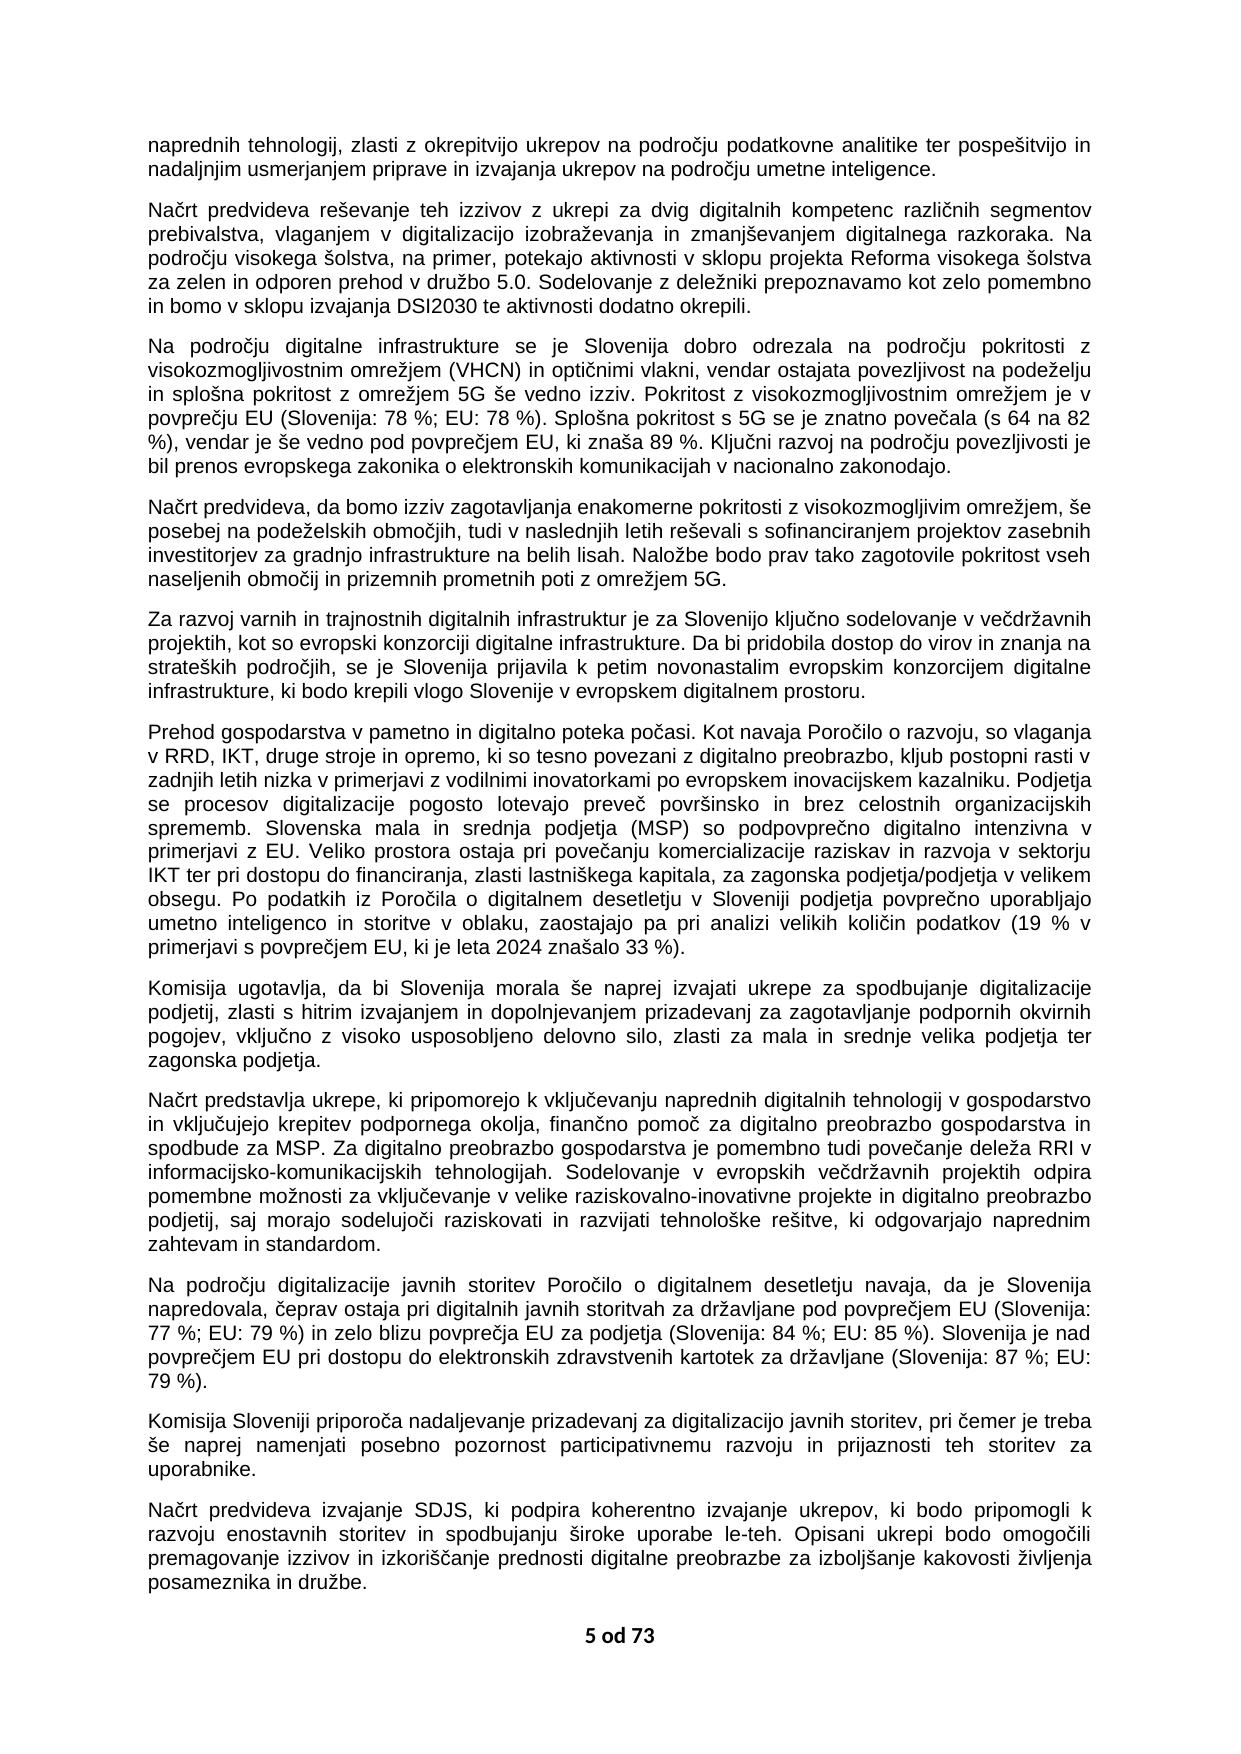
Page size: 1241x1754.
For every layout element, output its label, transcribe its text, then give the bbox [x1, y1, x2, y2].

text Na področju digitalizacije javnih storitev Poročilo o digitalnem desetletju navaja, da je Slovenija napredovala, čeprav ostaja pri digitalnih javnih storitvah za državljane pod povprečjem EU (Slovenija: 77 %; EU: 79 %) in zelo blizu povprečja EU za podjetja (Slovenija: 84 %; EU: 85 %). Slovenija je nad povprečjem EU pri dostopu do elektronskih zdravstvenih kartotek za državljane (Slovenija: 87 %; EU: 79 %). [148, 1273, 1093, 1392]
text Načrt predvideva, da bomo izziv zagotavljanja enakomerne pokritosti z visokozmogljivim omrežjem, še posebej na podeželskih območjih, tudi v naslednjih letih reševali s sofinanciranjem projektov zasebnih investitorjev za gradnjo infrastrukture na belih lisah. Naložbe bodo prav tako zagotovile pokritost vseh naseljenih območij in prizemnih prometnih poti z omrežjem 5G. [148, 494, 1093, 590]
text Na področju digitalne infrastrukture se je Slovenija dobro odrezala na področju pokritosti z visokozmogljivostnim omrežjem (VHCN) in optičnimi vlakni, vendar ostajata povezljivost na podeželju in splošna pokritost z omrežjem 5G še vedno izziv. Pokritost z visokozmogljivostnim omrežjem je v povprečju EU (Slovenija: 78 %; EU: 78 %). Splošna pokritost s 5G se je znatno povečala (s 64 na 82 %), vendar je še vedno pod povprečjem EU, ki znaša 89 %. Ključni razvoj na področju povezljivosti je bil prenos evropskega zakonika o elektronskih komunikacijah v nacionalno zakonodajo. [148, 334, 1093, 478]
text Prehod gospodarstva v pametno in digitalno poteka počasi. Kot navaja Poročilo o razvoju, so vlaganja v RRD, IKT, druge stroje in opremo, ki so tesno povezani z digitalno preobrazbo, kljub postopni rasti v zadnjih letih nizka v primerjavi z vodilnimi inovatorkami po evropskem inovacijskem kazalniku. Podjetja se procesov digitalizacije pogosto lotevajo preveč površinsko in brez celostnih organizacijskih sprememb. Slovenska mala in srednja podjetja (MSP) so podpovprečno digitalno intenzivna v primerjavi z EU. Veliko prostora ostaja pri povečanju komercializacije raziskav in razvoja v sektorju IKT ter pri dostopu do financiranja, zlasti lastniškega kapitala, za zagonska podjetja/podjetja v velikem obsegu. Po podatkih iz Poročila o digitalnem desetletju v Sloveniji podjetja povprečno uporabljajo umetno inteligenco in storitve v oblaku, zaostajajo pa pri analizi velikih količin podatkov (19 % v primerjavi s povprečjem EU, ki je leta 2024 znašalo 33 %). [148, 719, 1093, 959]
text Načrt predvideva izvajanje SDJS, ki podpira koherentno izvajanje ukrepov, ki bodo pripomogli k razvoju enostavnih storitev in spodbujanju široke uporabe le-teh. Opisani ukrepi bodo omogočili premagovanje izzivov in izkoriščanje prednosti digitalne preobrazbe za izboljšanje kakovosti življenja posameznika in družbe. [148, 1498, 1093, 1593]
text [148, 133, 1093, 181]
text Načrt predstavlja ukrepe, ki pripomorejo k vključevanju naprednih digitalnih tehnologij v gospodarstvo in vključujejo krepitev podpornega okolja, finančno pomoč za digitalno preobrazbo gospodarstva in spodbude za MSP. Za digitalno preobrazbo gospodarstva je pomembno tudi povečanje deleža RRI v informacijsko-komunikacijskih tehnologijah. Sodelovanje v evropskih večdržavnih projektih odpira pomembne možnosti za vključevanje v velike raziskovalno-inovativne projekte in digitalno preobrazbo podjetij, saj morajo sodelujoči raziskovati in razvijati tehnološke rešitve, ki odgovarjajo naprednim zahtevam in standardom. [148, 1088, 1093, 1256]
text Komisija ugotavlja, da bi Slovenija morala še naprej izvajati ukrepe za spodbujanje digitalizacije podjetij, zlasti s hitrim izvajanjem in dopolnjevanjem prizadevanj za zagotavljanje podpornih okvirnih pogojev, vključno z visoko usposobljeno delovno silo, zlasti za mala in srednje velika podjetja ter zagonska podjetja. [148, 976, 1093, 1072]
text Komisija Sloveniji priporoča nadaljevanje prizadevanj za digitalizacijo javnih storitev, pri čemer je treba še naprej namenjati posebno pozornost participativnemu razvoju in prijaznosti teh storitev za uporabnike. [148, 1409, 1093, 1481]
text Za razvoj varnih in trajnostnih digitalnih infrastruktur je za Slovenijo ključno sodelovanje v večdržavnih projektih, kot so evropski konzorciji digitalne infrastrukture. Da bi pridobila dostop do virov in znanja na strateških področjih, se je Slovenija prijavila k petim novonastalim evropskim konzorcijem digitalne infrastrukture, ki bodo krepili vlogo Slovenije v evropskem digitalnem prostoru. [148, 607, 1093, 703]
text Načrt predvideva reševanje teh izzivov z ukrepi za dvig digitalnih kompetenc različnih segmentov prebivalstva, vlaganjem v digitalizacijo izobraževanja in zmanjševanjem digitalnega razkoraka. Na področju visokega šolstva, na primer, potekajo aktivnosti v sklopu projekta Reforma visokega šolstva za zelen in odporen prehod v družbo 5.0. Sodelovanje z deležniki prepoznavamo kot zelo pomembno in bomo v sklopu izvajanja DSI2030 te aktivnosti dodatno okrepili. [148, 198, 1093, 317]
